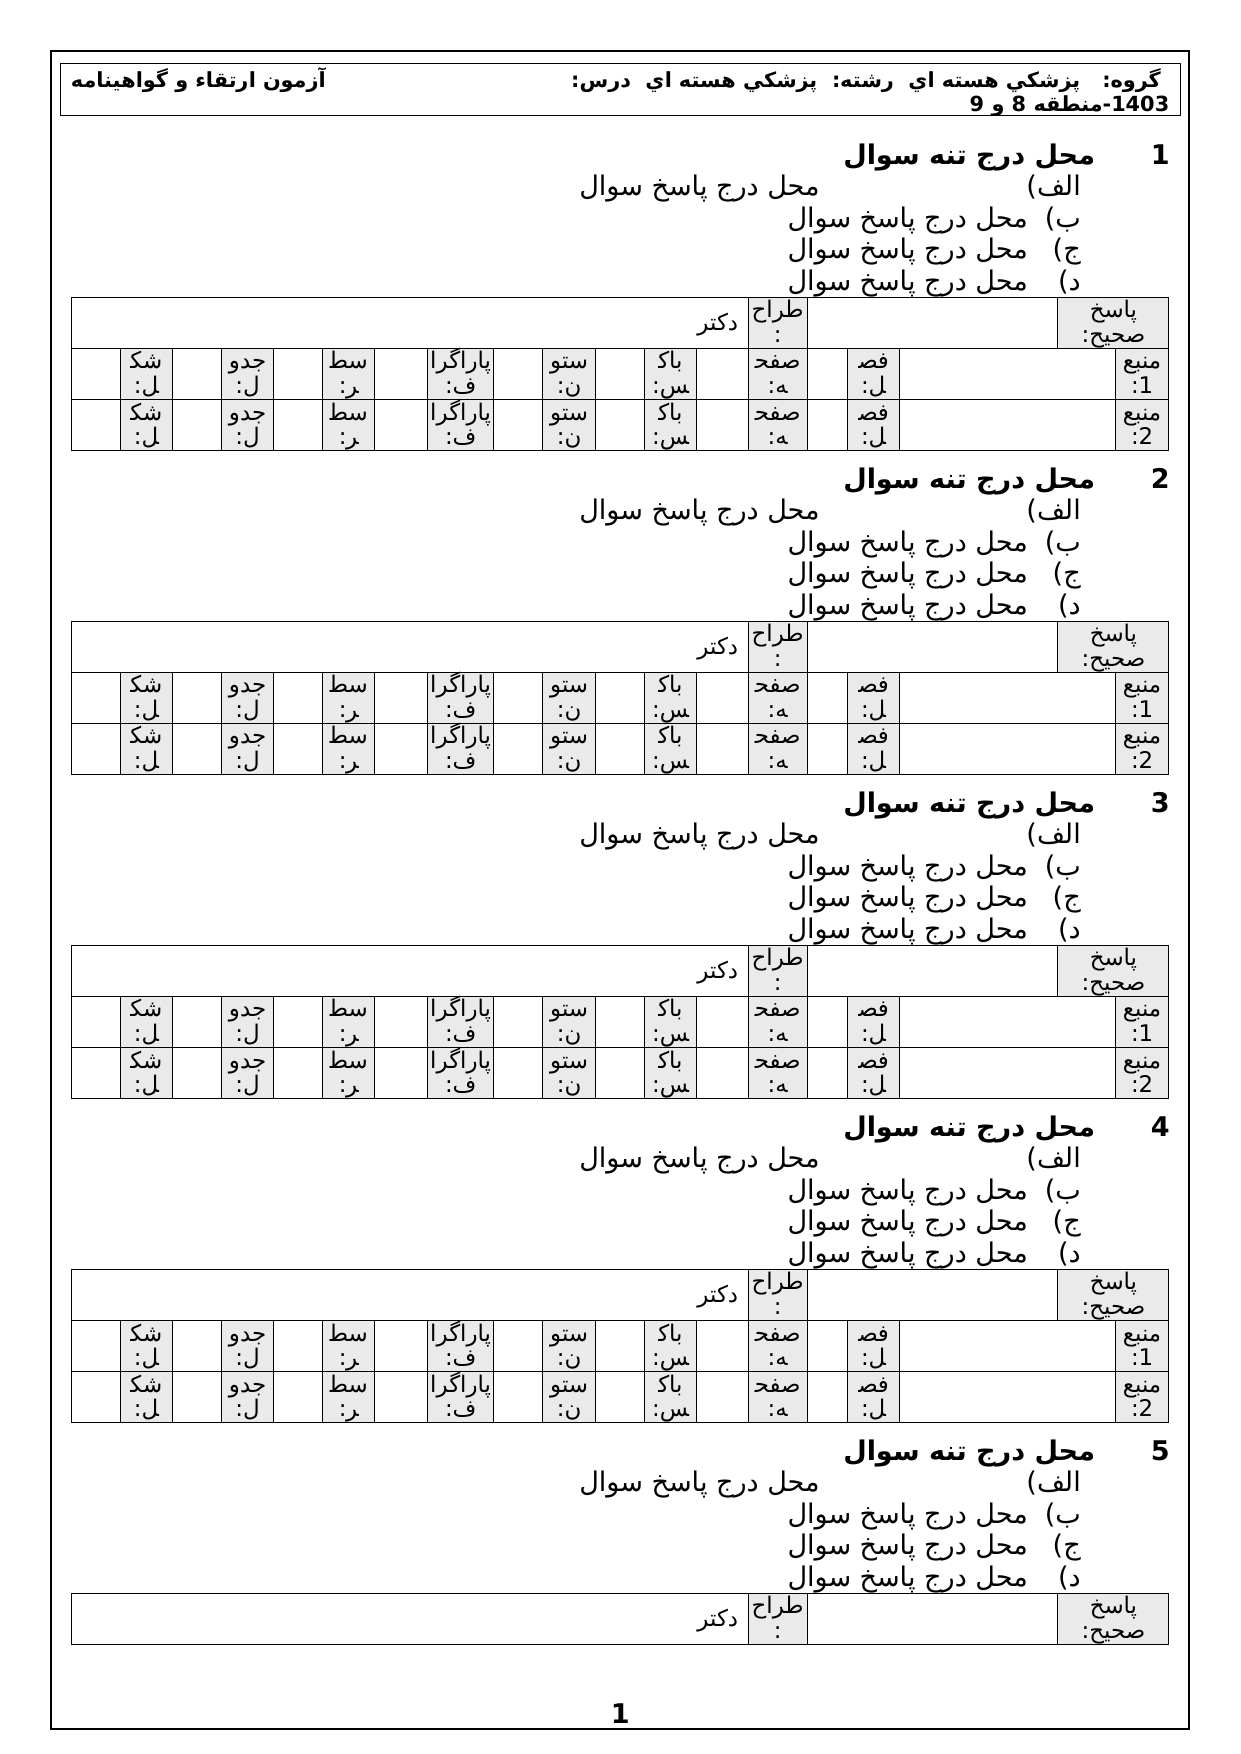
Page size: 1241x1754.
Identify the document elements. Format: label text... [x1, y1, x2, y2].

table_cell پاراگراف: [428, 724, 493, 774]
table_cell شکل: [121, 724, 172, 774]
table_cell [274, 997, 322, 1047]
table_cell [494, 400, 542, 450]
table_cell [72, 724, 120, 774]
table_cell سطر: [323, 1048, 374, 1098]
table_cell صفحه: [749, 349, 807, 399]
table_cell سطر: [323, 724, 374, 774]
table_cell [808, 1372, 847, 1422]
table_cell فصل: [848, 400, 899, 450]
table_cell [494, 349, 542, 399]
table_cell منبع2: [1116, 1048, 1168, 1098]
table_cell [697, 997, 748, 1047]
table_cell صفحه: [749, 673, 807, 723]
table_cell [900, 400, 1115, 450]
table_cell [375, 400, 427, 450]
table_header پاسخ صحیح: [1058, 298, 1168, 348]
table_cell فصل: [848, 673, 899, 723]
table_cell [72, 1048, 120, 1098]
table_cell منبع1: [1116, 349, 1168, 399]
table_header طراح: [749, 298, 807, 348]
table_cell [375, 673, 427, 723]
table_cell [173, 400, 221, 450]
table_cell [900, 673, 1115, 723]
table_cell ستون: [543, 1321, 595, 1371]
table_cell باکس: [645, 1372, 696, 1422]
table_cell [375, 1321, 427, 1371]
table_cell سطر: [323, 349, 374, 399]
table_cell شکل: [121, 997, 172, 1047]
table_cell [808, 997, 847, 1047]
text د) محل درج پاسخ سوال [71, 1561, 1081, 1593]
table_cell [375, 724, 427, 774]
table_cell [808, 724, 847, 774]
table_cell [173, 997, 221, 1047]
table_cell [697, 673, 748, 723]
table_cell صفحه: [749, 1372, 807, 1422]
table_header طراح: [749, 622, 807, 672]
table_cell [697, 1048, 748, 1098]
table_cell [173, 1372, 221, 1422]
table_cell [900, 724, 1115, 774]
table_cell شکل: [121, 1048, 172, 1098]
table_cell صفحه: [749, 1048, 807, 1098]
table_cell جدول: [222, 400, 273, 450]
text الف) محل درج پاسخ سوال [71, 818, 1081, 850]
table_cell [173, 673, 221, 723]
table_cell سطر: [323, 673, 374, 723]
table_cell [173, 349, 221, 399]
table_header پاسخ صحیح: [1058, 1270, 1168, 1320]
table_cell فصل: [848, 1048, 899, 1098]
table_cell [173, 724, 221, 774]
text ب) محل درج پاسخ سوال [71, 526, 1081, 557]
table_cell سطر: [323, 400, 374, 450]
table_cell منبع2: [1116, 1372, 1168, 1422]
table_cell منبع2: [1116, 724, 1168, 774]
table_cell [375, 1372, 427, 1422]
table_cell پاراگراف: [428, 1048, 493, 1098]
table_cell ستون: [543, 349, 595, 399]
table_cell [494, 997, 542, 1047]
table_cell ستون: [543, 997, 595, 1047]
text محل درج تنه سوال [71, 1436, 1169, 1467]
table_cell باکس: [645, 1321, 696, 1371]
table_cell پاراگراف: [428, 349, 493, 399]
text الف) محل درج پاسخ سوال [71, 170, 1081, 202]
table_cell [697, 400, 748, 450]
table_header پاسخ صحیح: [1058, 622, 1168, 672]
text د) محل درج پاسخ سوال [71, 589, 1081, 621]
table_cell [900, 997, 1115, 1047]
table_cell ستون: [543, 1048, 595, 1098]
table_cell [596, 349, 644, 399]
table_header [808, 298, 1057, 348]
text الف) محل درج پاسخ سوال [71, 1142, 1081, 1174]
table_header [808, 946, 1057, 996]
table_cell [808, 1321, 847, 1371]
table_cell پاراگراف: [428, 673, 493, 723]
table_cell [808, 673, 847, 723]
text د) محل درج پاسخ سوال [71, 265, 1081, 297]
table_header طراح: [749, 1270, 807, 1320]
table_cell صفحه: [749, 724, 807, 774]
table_cell جدول: [222, 1372, 273, 1422]
table_cell منبع1: [1116, 673, 1168, 723]
table_cell شکل: [121, 349, 172, 399]
table_cell باکس: [645, 349, 696, 399]
table_cell شکل: [121, 673, 172, 723]
table_header پاسخ صحیح: [1058, 946, 1168, 996]
text ج) محل درج پاسخ سوال [71, 1530, 1081, 1561]
table_cell [274, 400, 322, 450]
table_cell فصل: [848, 997, 899, 1047]
table_cell شکل: [121, 400, 172, 450]
table_cell باکس: [645, 1048, 696, 1098]
table_cell باکس: [645, 673, 696, 723]
table_cell ستون: [543, 673, 595, 723]
table_cell باکس: [645, 400, 696, 450]
text محل درج تنه سوال [71, 463, 1169, 494]
table_cell جدول: [222, 724, 273, 774]
table_cell باکس: [645, 724, 696, 774]
text ب) محل درج پاسخ سوال [71, 1174, 1081, 1206]
table_cell سطر: [323, 1321, 374, 1371]
text ب) محل درج پاسخ سوال [71, 850, 1081, 882]
table_cell [697, 724, 748, 774]
table_header دکتر [72, 622, 748, 672]
table_cell [274, 1048, 322, 1098]
text محل درج تنه سوال [71, 139, 1169, 170]
text محل درج تنه سوال [71, 1112, 1169, 1142]
text ج) محل درج پاسخ سوال [71, 233, 1081, 265]
table_cell [274, 1372, 322, 1422]
table_cell [274, 724, 322, 774]
text محل درج تنه سوال [71, 788, 1169, 818]
text ج) محل درج پاسخ سوال [71, 557, 1081, 589]
table_cell [596, 1321, 644, 1371]
table_cell فصل: [848, 1321, 899, 1371]
table_cell [494, 673, 542, 723]
table_cell سطر: [323, 997, 374, 1047]
table_cell [72, 1321, 120, 1371]
table_cell ستون: [543, 724, 595, 774]
table_cell [72, 349, 120, 399]
table_cell [900, 1321, 1115, 1371]
table_cell صفحه: [749, 997, 807, 1047]
table_header دکتر [72, 1270, 748, 1320]
table_header [808, 1594, 1057, 1644]
text الف) محل درج پاسخ سوال [71, 1467, 1081, 1498]
table_cell [274, 1321, 322, 1371]
text د) محل درج پاسخ سوال [71, 1237, 1081, 1269]
table_cell صفحه: [749, 1321, 807, 1371]
table_cell ستون: [543, 1372, 595, 1422]
table_cell [72, 673, 120, 723]
table_cell ستون: [543, 400, 595, 450]
table_cell [596, 673, 644, 723]
table_cell شکل: [121, 1372, 172, 1422]
text د) محل درج پاسخ سوال [71, 913, 1081, 945]
table_header دکتر [72, 946, 748, 996]
table_cell پاراگراف: [428, 1372, 493, 1422]
table_cell جدول: [222, 673, 273, 723]
table_cell [375, 349, 427, 399]
table_cell صفحه: [749, 400, 807, 450]
table_cell [596, 1372, 644, 1422]
table_cell سطر: [323, 1372, 374, 1422]
table_cell [274, 349, 322, 399]
table_cell فصل: [848, 1372, 899, 1422]
table_cell [494, 724, 542, 774]
table_cell [808, 1048, 847, 1098]
table_cell منبع1: [1116, 1321, 1168, 1371]
table_header [808, 1270, 1057, 1320]
table_cell [808, 349, 847, 399]
table_header طراح: [749, 946, 807, 996]
table_cell [72, 400, 120, 450]
table_header [808, 622, 1057, 672]
table_cell [72, 1372, 120, 1422]
table_cell منبع2: [1116, 400, 1168, 450]
table_cell جدول: [222, 997, 273, 1047]
table_cell [494, 1372, 542, 1422]
table_header پاسخ صحیح: [1058, 1594, 1168, 1644]
table_cell [375, 997, 427, 1047]
table_cell فصل: [848, 349, 899, 399]
table_cell [72, 997, 120, 1047]
table_cell پاراگراف: [428, 400, 493, 450]
table_cell [596, 1048, 644, 1098]
table_cell [697, 1321, 748, 1371]
table_cell [173, 1321, 221, 1371]
table_cell شکل: [121, 1321, 172, 1371]
text ب) محل درج پاسخ سوال [71, 202, 1081, 233]
text الف) محل درج پاسخ سوال [71, 494, 1081, 526]
table_cell فصل: [848, 724, 899, 774]
table_cell [274, 673, 322, 723]
table_cell پاراگراف: [428, 1321, 493, 1371]
table_cell پاراگراف: [428, 997, 493, 1047]
table_cell [494, 1048, 542, 1098]
table_header دکتر [72, 298, 748, 348]
text ج) محل درج پاسخ سوال [71, 882, 1081, 913]
table_cell [494, 1321, 542, 1371]
table_cell [596, 400, 644, 450]
table_cell [900, 1372, 1115, 1422]
table_cell جدول: [222, 349, 273, 399]
table_header دکتر [72, 1594, 748, 1644]
table_cell جدول: [222, 1048, 273, 1098]
table_cell [173, 1048, 221, 1098]
table_cell [900, 1048, 1115, 1098]
table_cell [697, 349, 748, 399]
table_cell باکس: [645, 997, 696, 1047]
table_cell [596, 997, 644, 1047]
table_cell [697, 1372, 748, 1422]
text ب) محل درج پاسخ سوال [71, 1498, 1081, 1530]
table_cell [808, 400, 847, 450]
table_cell [900, 349, 1115, 399]
table_cell [596, 724, 644, 774]
table_cell [375, 1048, 427, 1098]
text ج) محل درج پاسخ سوال [71, 1206, 1081, 1237]
table_cell جدول: [222, 1321, 273, 1371]
table_cell منبع1: [1116, 997, 1168, 1047]
table_header طراح: [749, 1594, 807, 1644]
